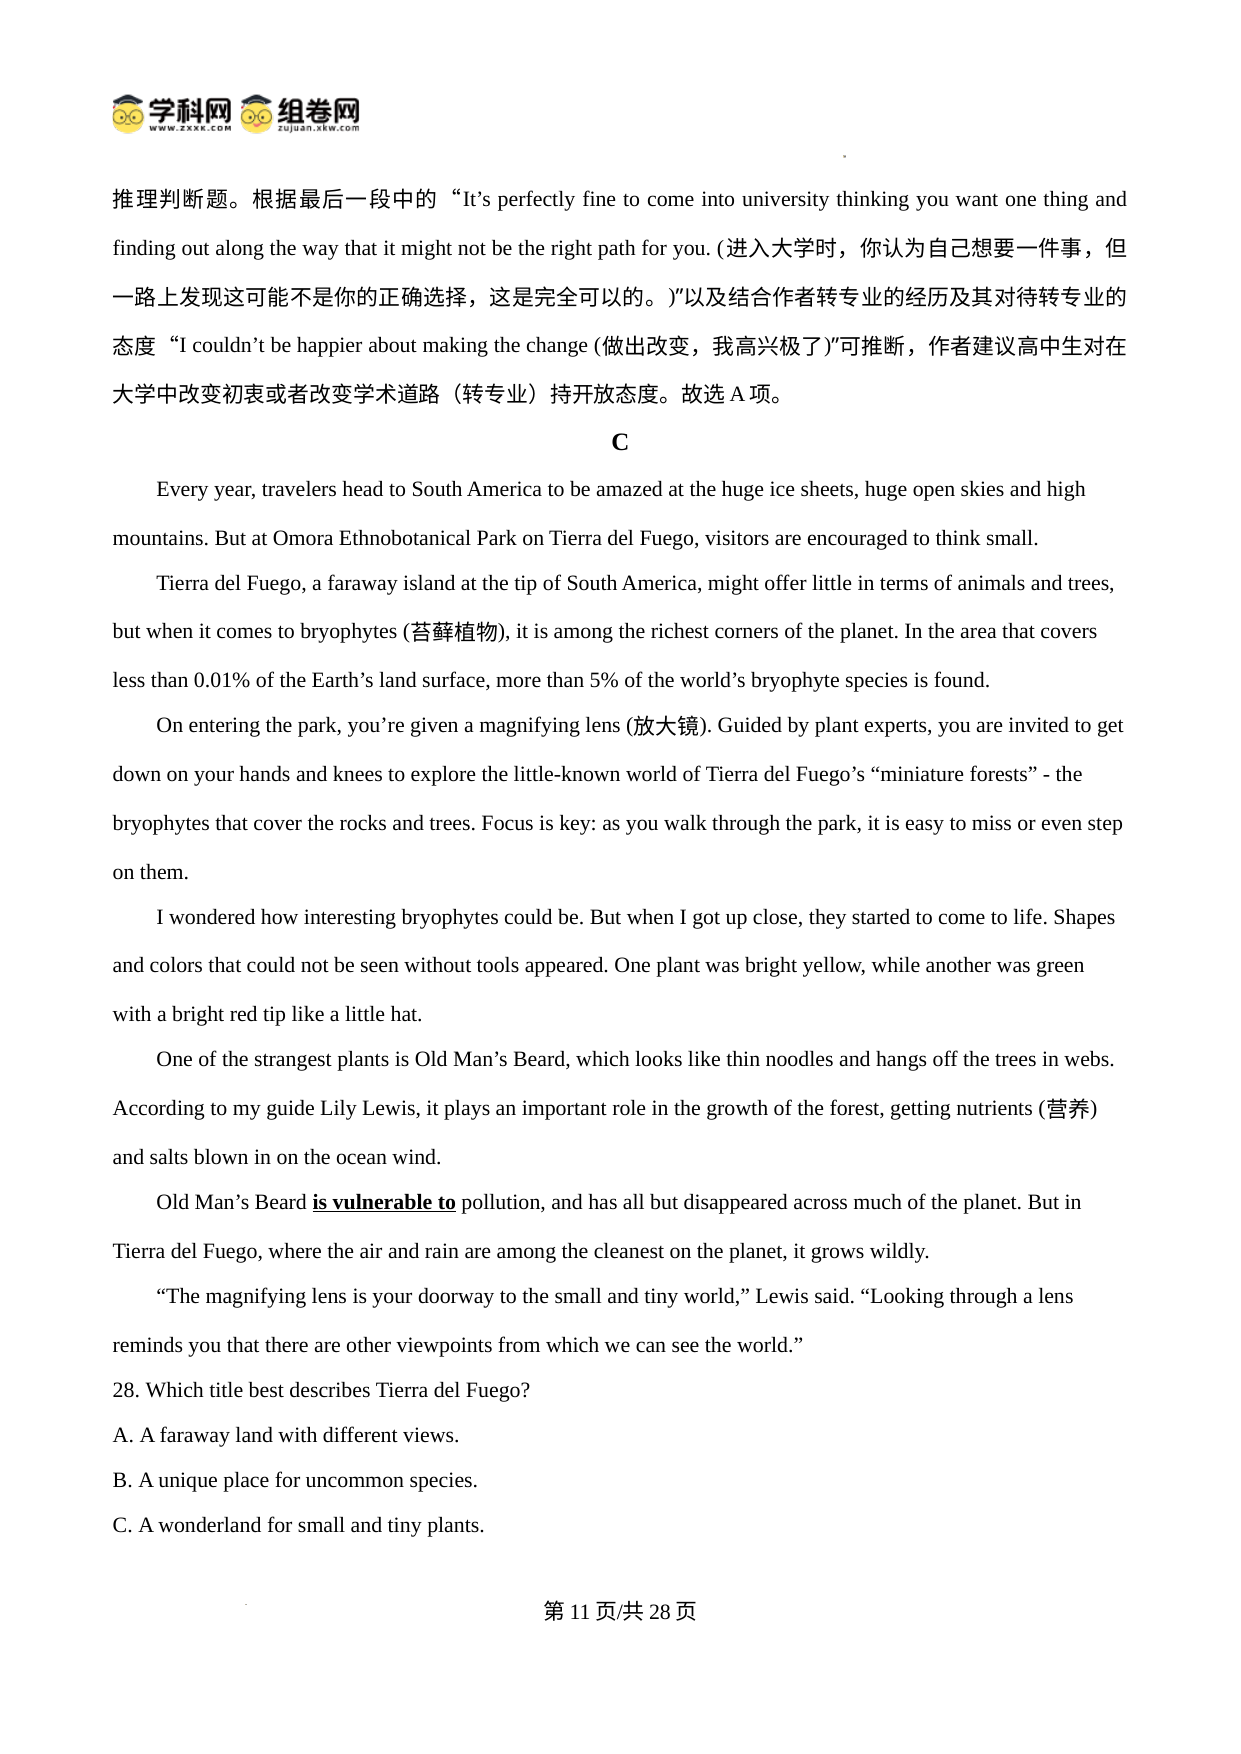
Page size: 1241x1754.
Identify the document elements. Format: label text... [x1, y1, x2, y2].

text 28. Which title best describes Tierra del Fuego? [112, 1373, 1128, 1406]
text Tierra del Fuego, a faraway island at the tip of South America, might offer little in terms of animals and trees, but when it comes to bryophytes (苔藓植物), it is among the richest corners of the planet. In the area that covers less than 0.01% of the Earth’s land surface, more than 5% of the world’s bryophyte species is found. [112, 566, 1128, 696]
picture [112, 90, 231, 138]
text C. A wonderland for small and tiny plants. [112, 1508, 1128, 1541]
text C [112, 425, 1128, 458]
picture [240, 90, 360, 138]
text Old Man’s Beard is vulnerable to pollution, and has all but disappeared across much of the planet. But in Tierra del Fuego, where the air and rain are among the cleanest on the planet, it grows wildly. [112, 1185, 1128, 1267]
text On entering the park, you’re given a magnifying lens (放大镜). Guided by plant experts, you are invited to get down on your hands and knees to explore the little-known world of Tierra del Fuego’s “miniature forests” - the bryophytes that cover the rocks and trees. Focus is key: as you walk through the park, it is easy to miss or even step on them. [112, 709, 1128, 887]
text One of the strangest plants is Old Man’s Beard, which looks like thin noodles and hangs off the trees in webs. According to my guide Lily Lewis, it plays an important role in the growth of the forest, getting nutrients (营养) and salts blown in on the ocean wind. [112, 1043, 1128, 1173]
text A. A faraway land with different views. [112, 1418, 1128, 1451]
text “The magnifying lens is your doorway to the small and tiny world,” Lewis said. “Looking through a lens reminds you that there are other viewpoints from which we can see the world.” [112, 1279, 1128, 1360]
text 推理判断题。根据最后一段中的“It’s perfectly fine to come into university thinking you want one thing and finding out along the way that it might not be the right path for you. (进入大学时，你认为自己想要一件事，但一路上发现这可能不是你的正确选择，这是完全可以的。)”以及结合作者转专业的经历及其对待转专业的态度“I couldn’t be happier about making the change (做出改变，我高兴极了)”可推断，作者建议高中生对在大学中改变初衷或者改变学术道路（转专业）持开放态度。故选A项。 [112, 182, 1128, 409]
text I wondered how interesting bryophytes could be. But when I got up close, they started to come to life. Shapes and colors that could not be seen without tools appeared. One plant was bright yellow, while another was green with a bright red tip like a little hat. [112, 900, 1128, 1030]
text Every year, travelers head to South America to be amazed at the huge ice sheets, huge open skies and high mountains. But at Omora Ethnobotanical Park on Tierra del Fuego, visitors are encouraged to think small. [112, 472, 1128, 553]
text B. A unique place for uncommon species. [112, 1463, 1128, 1496]
